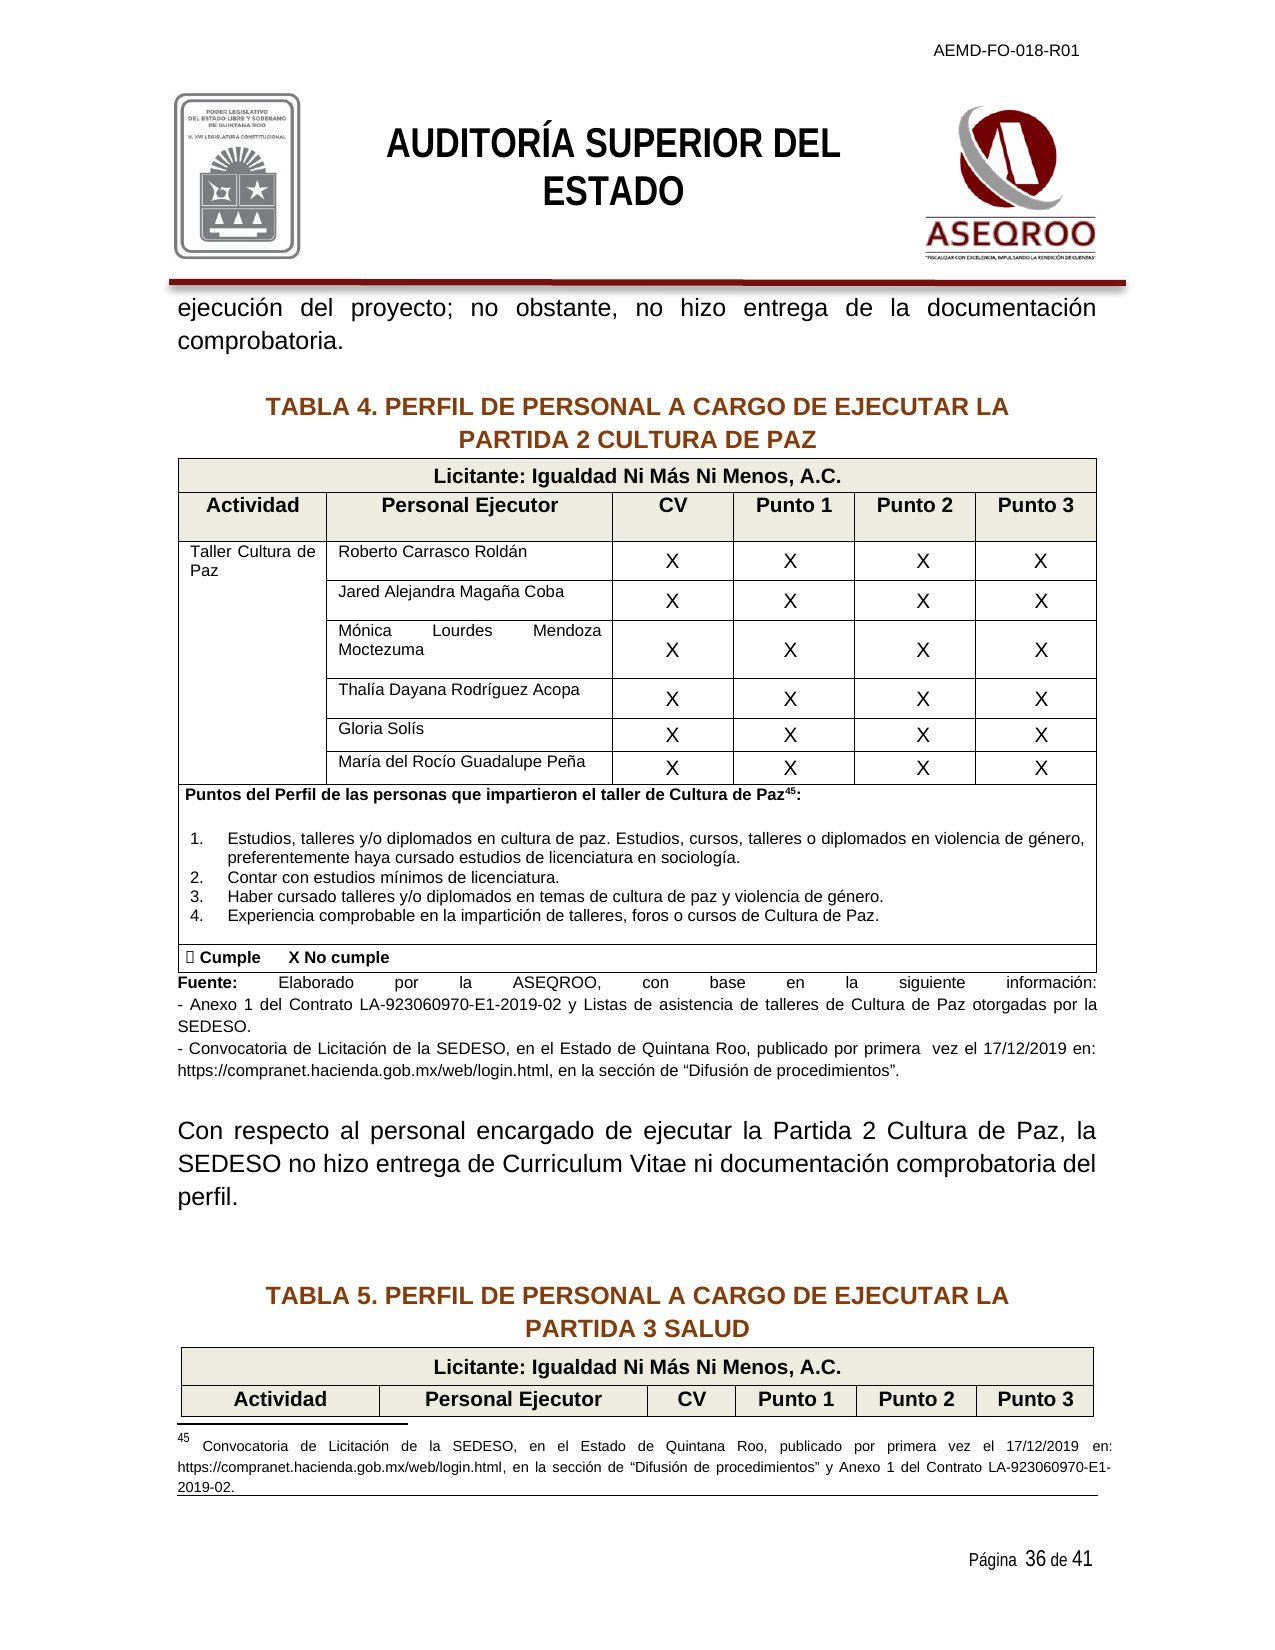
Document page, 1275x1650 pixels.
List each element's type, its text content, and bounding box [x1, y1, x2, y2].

table_cell Personal Ejecutor [380, 1386, 647, 1416]
text Con respecto al personal encargado de ejecutar la Partida 2 Cultura de Paz, la SEDESO no hizo entrega de Curriculum Vitae ni documentación comprobatoria del perfil. [177, 1116, 1098, 1211]
table_cell X [734, 719, 854, 751]
table_cell Punto 1 [736, 1386, 856, 1416]
table_cell Thalía Dayana Rodríguez Acopa [327, 679, 612, 718]
table_cell X [855, 719, 975, 751]
table_cell X [613, 621, 733, 678]
table_cell X [976, 719, 1096, 751]
table_cell X [976, 621, 1096, 678]
table_cell Punto 1 [734, 493, 854, 541]
table_cell Punto 2 [855, 493, 975, 541]
table_cell Mónica Lourdes Mendoza Moctezuma [327, 621, 612, 678]
text Fuente: Elaborado por la ASEQROO, con base en la siguiente información: - Anexo 1 del Contrato LA-923060970-E1-2019-02 y Listas de asistencia de talleres de Cultura de Paz otorgadas por la SEDESO. - Convocatoria de Licitación de la SEDESO, en el Estado de Quintana Roo, publicado por primera vez el 17/12/2019 en: https://compranet.hacienda.gob.mx/web/login.html, en la sección de “Difusión de procedimientos”. [177, 973, 1098, 1080]
table_cell X [734, 581, 854, 620]
table_cell CV [613, 493, 733, 541]
table_cell X [734, 542, 854, 580]
table_cell X [613, 581, 733, 620]
table_cell Actividad [179, 493, 326, 541]
table_cell X [613, 752, 733, 784]
table_cell X [734, 679, 854, 718]
table_cell Punto 3 [977, 1386, 1093, 1416]
table_cell X [855, 542, 975, 580]
table_cell Roberto Carrasco Roldán [327, 542, 612, 580]
table_cell X [855, 621, 975, 678]
table_cell X [976, 679, 1096, 718]
table_cell Personal Ejecutor [327, 493, 612, 541]
table_cell Punto 3 [976, 493, 1096, 541]
text PARTIDA 2 CULTURA DE PAZ [177, 425, 1098, 454]
table_cell X [976, 752, 1096, 784]
table_cell María del Rocío Guadalupe Peña [327, 752, 612, 784]
text TABLA 4. PERFIL DE PERSONAL A CARGO DE EJECUTAR LA [177, 392, 1098, 421]
text TABLA 5. PERFIL DE PERSONAL A CARGO DE EJECUTAR LA [177, 1281, 1098, 1309]
table_cell CV [648, 1386, 735, 1416]
table_cell Punto 2 [857, 1386, 976, 1416]
table_cell Actividad [182, 1386, 379, 1416]
table_cell Puntos del Perfil de las personas que impartieron el taller de Cultura de Paz: Estudios, talleres y/o diplomados en cultura de paz. Estudios, cursos, talleres o diplomados en violencia de género, preferentemente haya cursado estudios de licenciatura en sociología. Contar con estudios mínimos de licenciatura. Haber cursado talleres y/o diplomados en temas de cultura de paz y violencia de género. Experiencia comprobable en la impartición de talleres, foros o cursos de Cultura de Paz. [179, 785, 1096, 944]
table_cell X [855, 752, 975, 784]
table_cell X [613, 719, 733, 751]
table_header Licitante: Igualdad Ni Más Ni Menos, A.C. [179, 459, 1096, 492]
table_cell X [976, 542, 1096, 580]
table_cell Gloria Solís [327, 719, 612, 751]
picture [171, 90, 301, 260]
table_cell X [855, 679, 975, 718]
table_cell X [613, 679, 733, 718]
table_cell Jared Alejandra Magaña Coba [327, 581, 612, 620]
table_cell X [613, 542, 733, 580]
table_header Licitante: Igualdad Ni Más Ni Menos, A.C. [182, 1348, 1093, 1385]
table_cell X [734, 752, 854, 784]
text PARTIDA 3 SALUD [177, 1314, 1098, 1343]
picture [925, 106, 1096, 260]
table_cell X [976, 581, 1096, 620]
table_cell Taller Cultura de Paz [179, 542, 326, 784]
table_cell X [734, 621, 854, 678]
table_cell  Cumple X No cumple [179, 945, 1096, 972]
table_cell X [855, 581, 975, 620]
